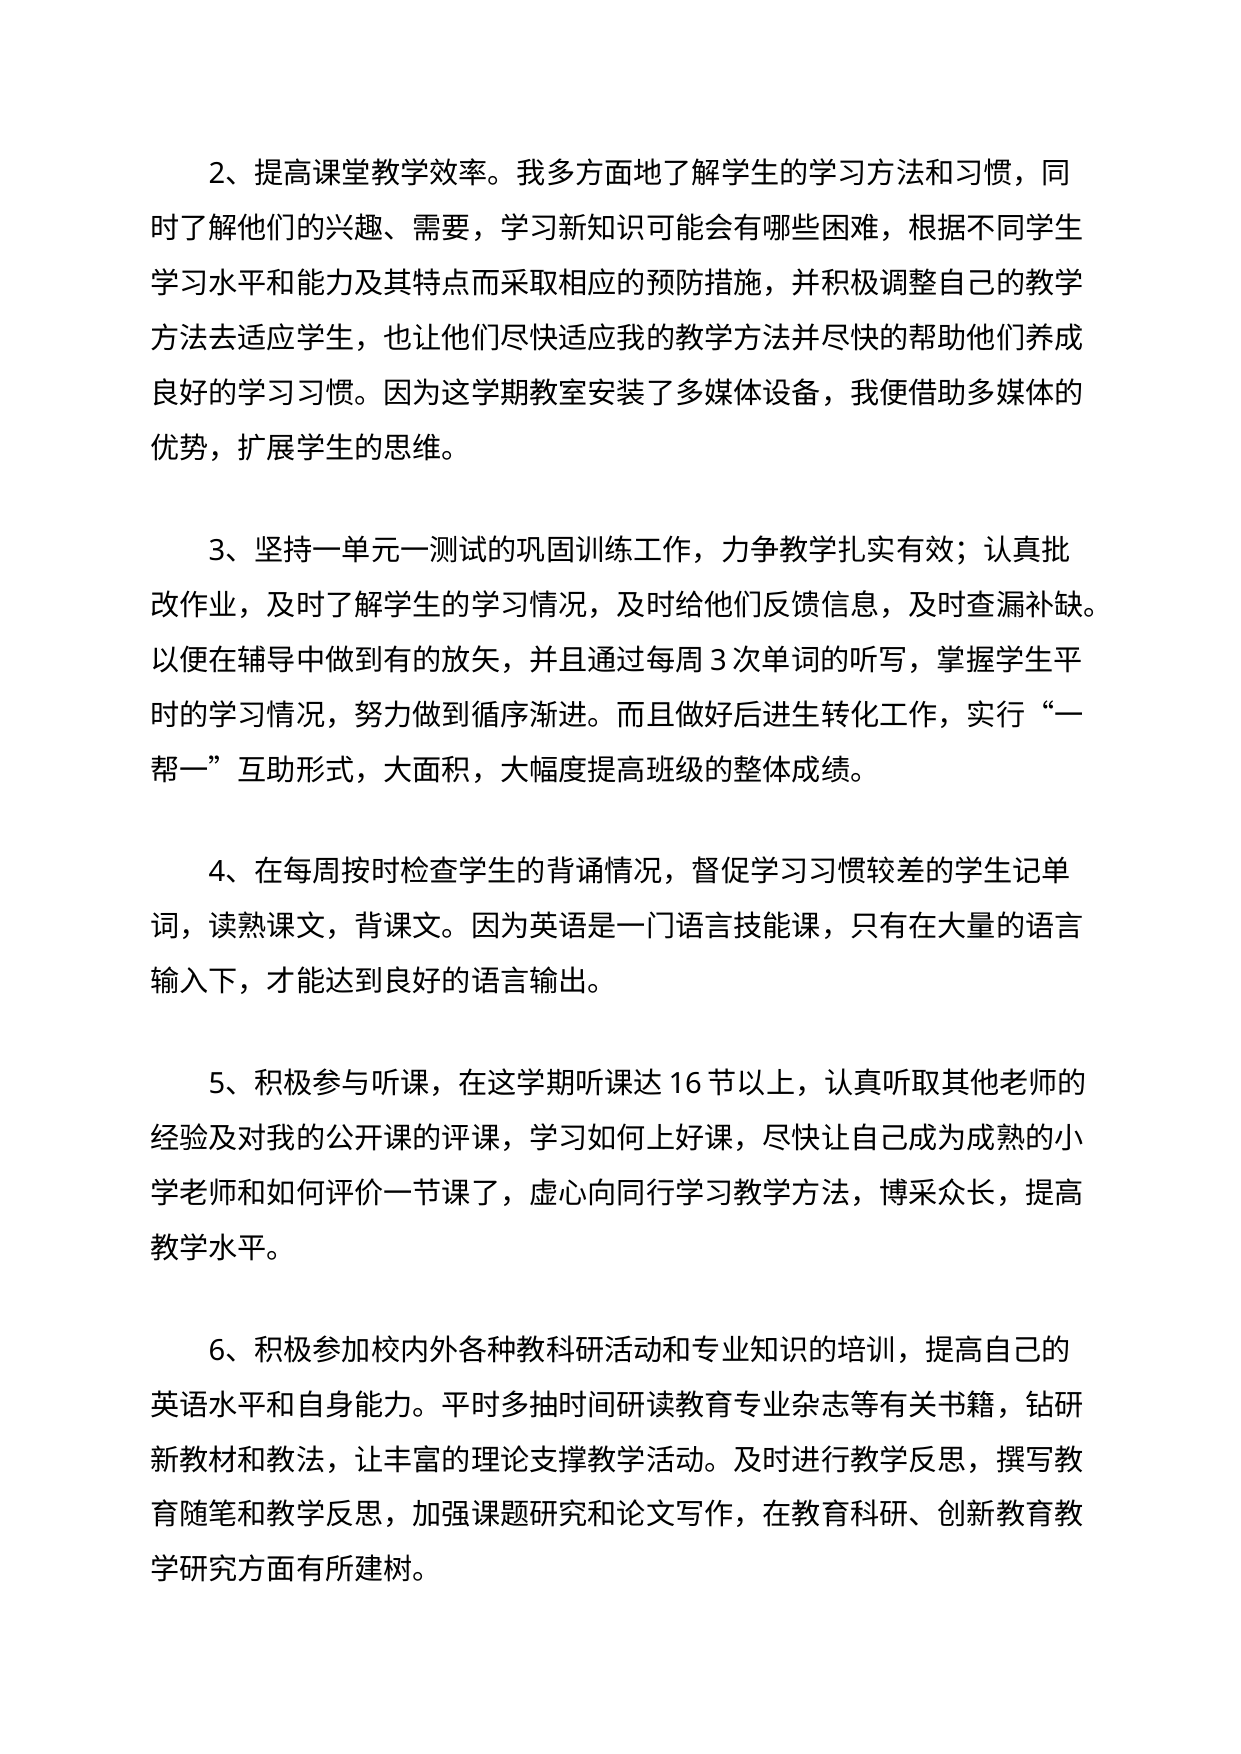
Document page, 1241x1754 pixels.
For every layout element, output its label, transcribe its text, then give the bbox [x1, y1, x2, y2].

text 2、提高课堂教学效率。我多方面地了解学生的学习方法和习惯，同时了解他们的兴趣、需要，学习新知识可能会有哪些困难，根据不同学生学习水平和能力及其特点而采取相应的预防措施，并积极调整自己的教学方法去适应学生，也让他们尽快适应我的教学方法并尽快的帮助他们养成良好的学习习惯。因为这学期教室安装了多媒体设备，我便借助多媒体的优势，扩展学生的思维。 [150, 150, 1090, 467]
text 6、积极参加校内外各种教科研活动和专业知识的培训，提高自己的英语水平和自身能力。平时多抽时间研读教育专业杂志等有关书籍，钻研新教材和教法，让丰富的理论支撑教学活动。及时进行教学反思，撰写教育随笔和教学反思，加强课题研究和论文写作，在教育科研、创新教育教学研究方面有所建树。 [150, 1326, 1090, 1588]
text 4、在每周按时检查学生的背诵情况，督促学习习惯较差的学生记单词，读熟课文，背课文。因为英语是一门语言技能课，只有在大量的语言输入下，才能达到良好的语言输出。 [150, 848, 1090, 1000]
text 3、坚持一单元一测试的巩固训练工作，力争教学扎实有效；认真批改作业，及时了解学生的学习情况，及时给他们反馈信息，及时查漏补缺。以便在辅导中做到有的放矢，并且通过每周3次单词的听写，掌握学生平时的学习情况，努力做到循序渐进。而且做好后进生转化工作，实行“一帮一”互助形式，大面积，大幅度提高班级的整体成绩。 [150, 526, 1090, 788]
text 5、积极参与听课，在这学期听课达16节以上，认真听取其他老师的经验及对我的公开课的评课，学习如何上好课，尽快让自己成为成熟的小学老师和如何评价一节课了，虚心向同行学习教学方法，博采众长，提高教学水平。 [150, 1059, 1090, 1267]
